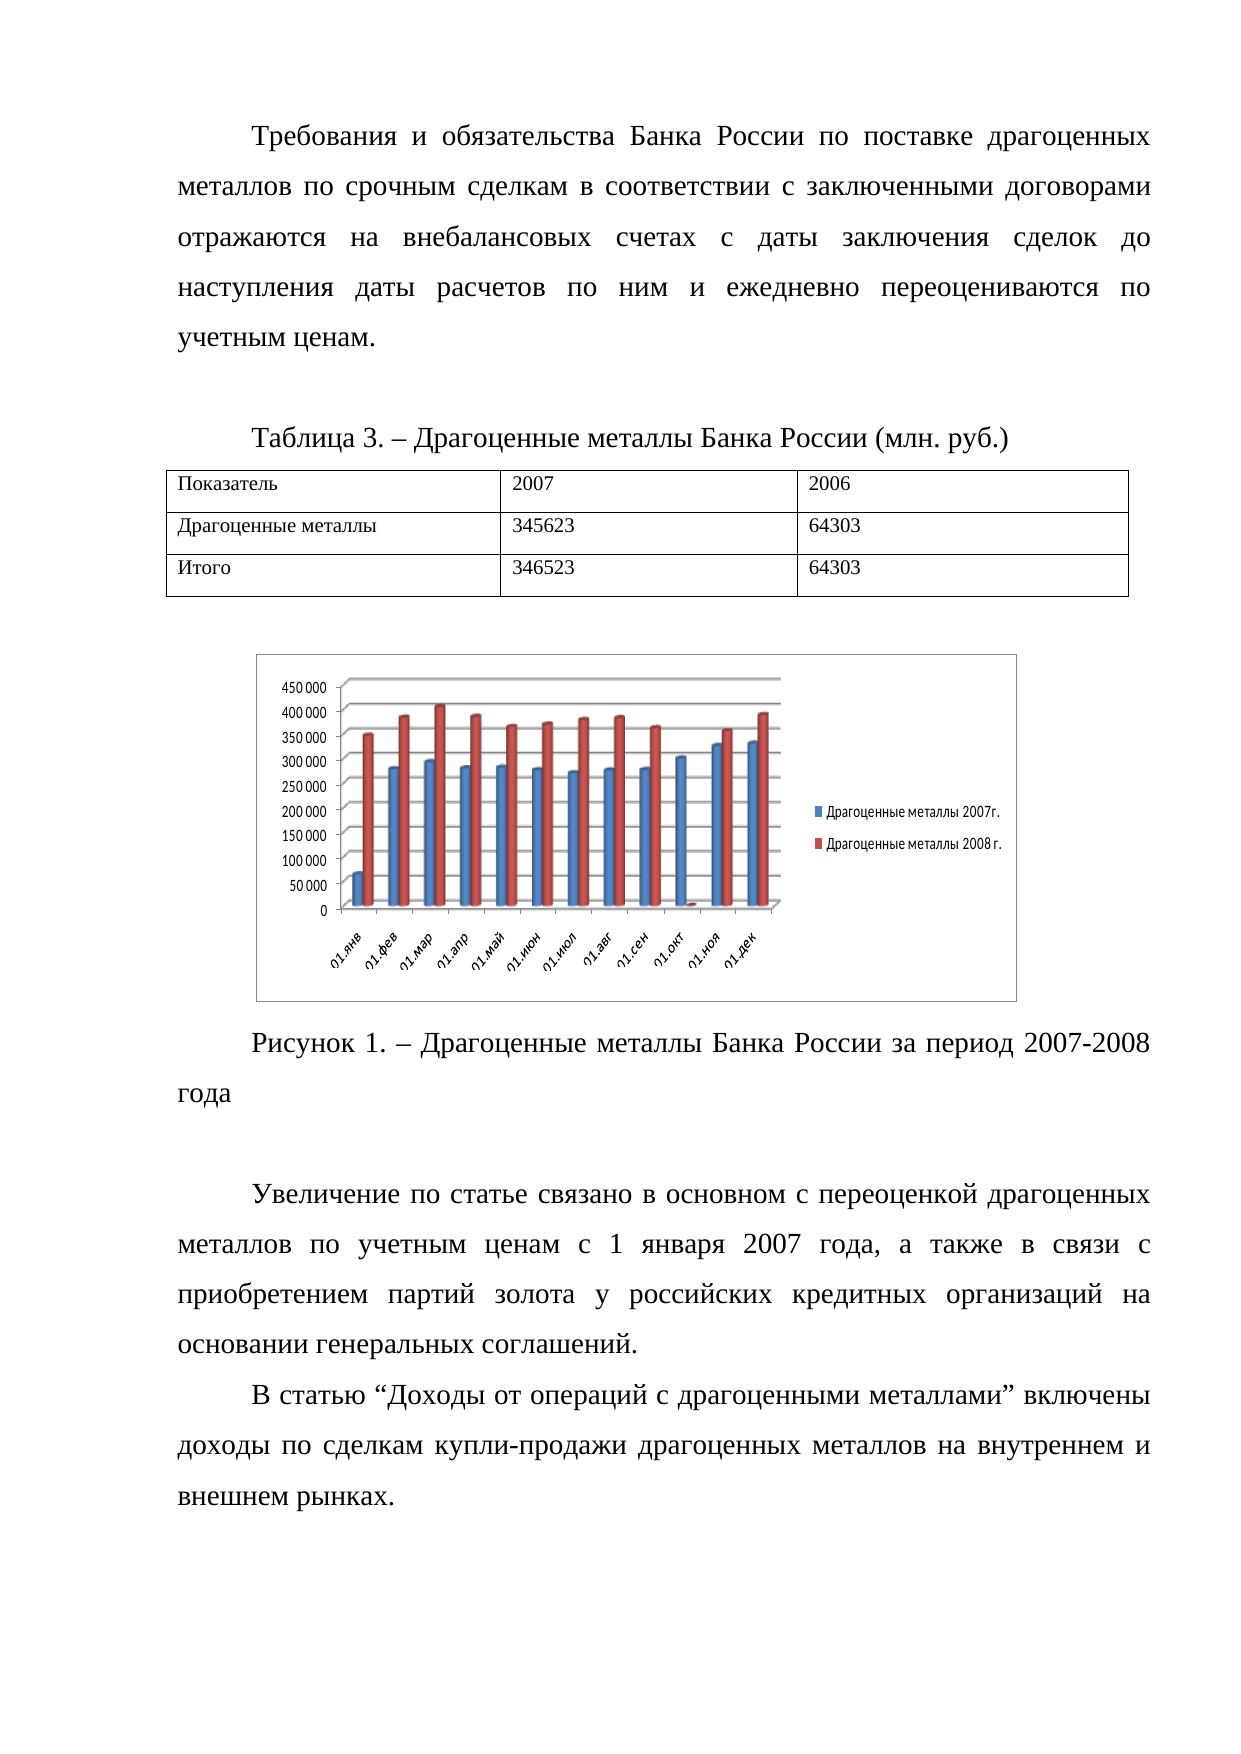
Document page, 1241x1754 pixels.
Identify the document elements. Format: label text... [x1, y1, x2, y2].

table_cell 64303 [798, 555, 1128, 596]
text Рисунок 1. – Драгоценные металлы Банка России за период 2007-2008 года [177, 1025, 1152, 1109]
table_cell 345623 [501, 513, 797, 554]
table_header 2007 [501, 471, 797, 512]
table_cell Итого [167, 555, 500, 596]
text Требования и обязательства Банка России по поставке драгоценных металлов по срочным сделкам в соответствии с заключенными договорами отражаются на внебалансовых счетах с даты заключения сделок до наступления даты расчетов по ним и ежедневно переоцениваются по учетным ценам. [177, 118, 1152, 353]
table_cell 64303 [798, 513, 1128, 554]
table_header Показатель [167, 471, 500, 512]
text Увеличение по статье связано в основном с переоценкой драгоценных металлов по учетным ценам с 1 января 2007 года, а также в связи с приобретением партий золота у российских кредитных организаций на основании генеральных соглашений. [177, 1176, 1152, 1360]
table_header 2006 [798, 471, 1128, 512]
text Таблица 3. – Драгоценные металлы Банка России (млн. руб.) [177, 420, 1152, 453]
text В статью “Доходы от операций с драгоценными металлами” включены доходы по сделкам купли-продажи драгоценных металлов на внутреннем и внешнем рынках. [177, 1377, 1152, 1511]
table_cell Драгоценные металлы [167, 513, 500, 554]
table_cell 346523 [501, 555, 797, 596]
